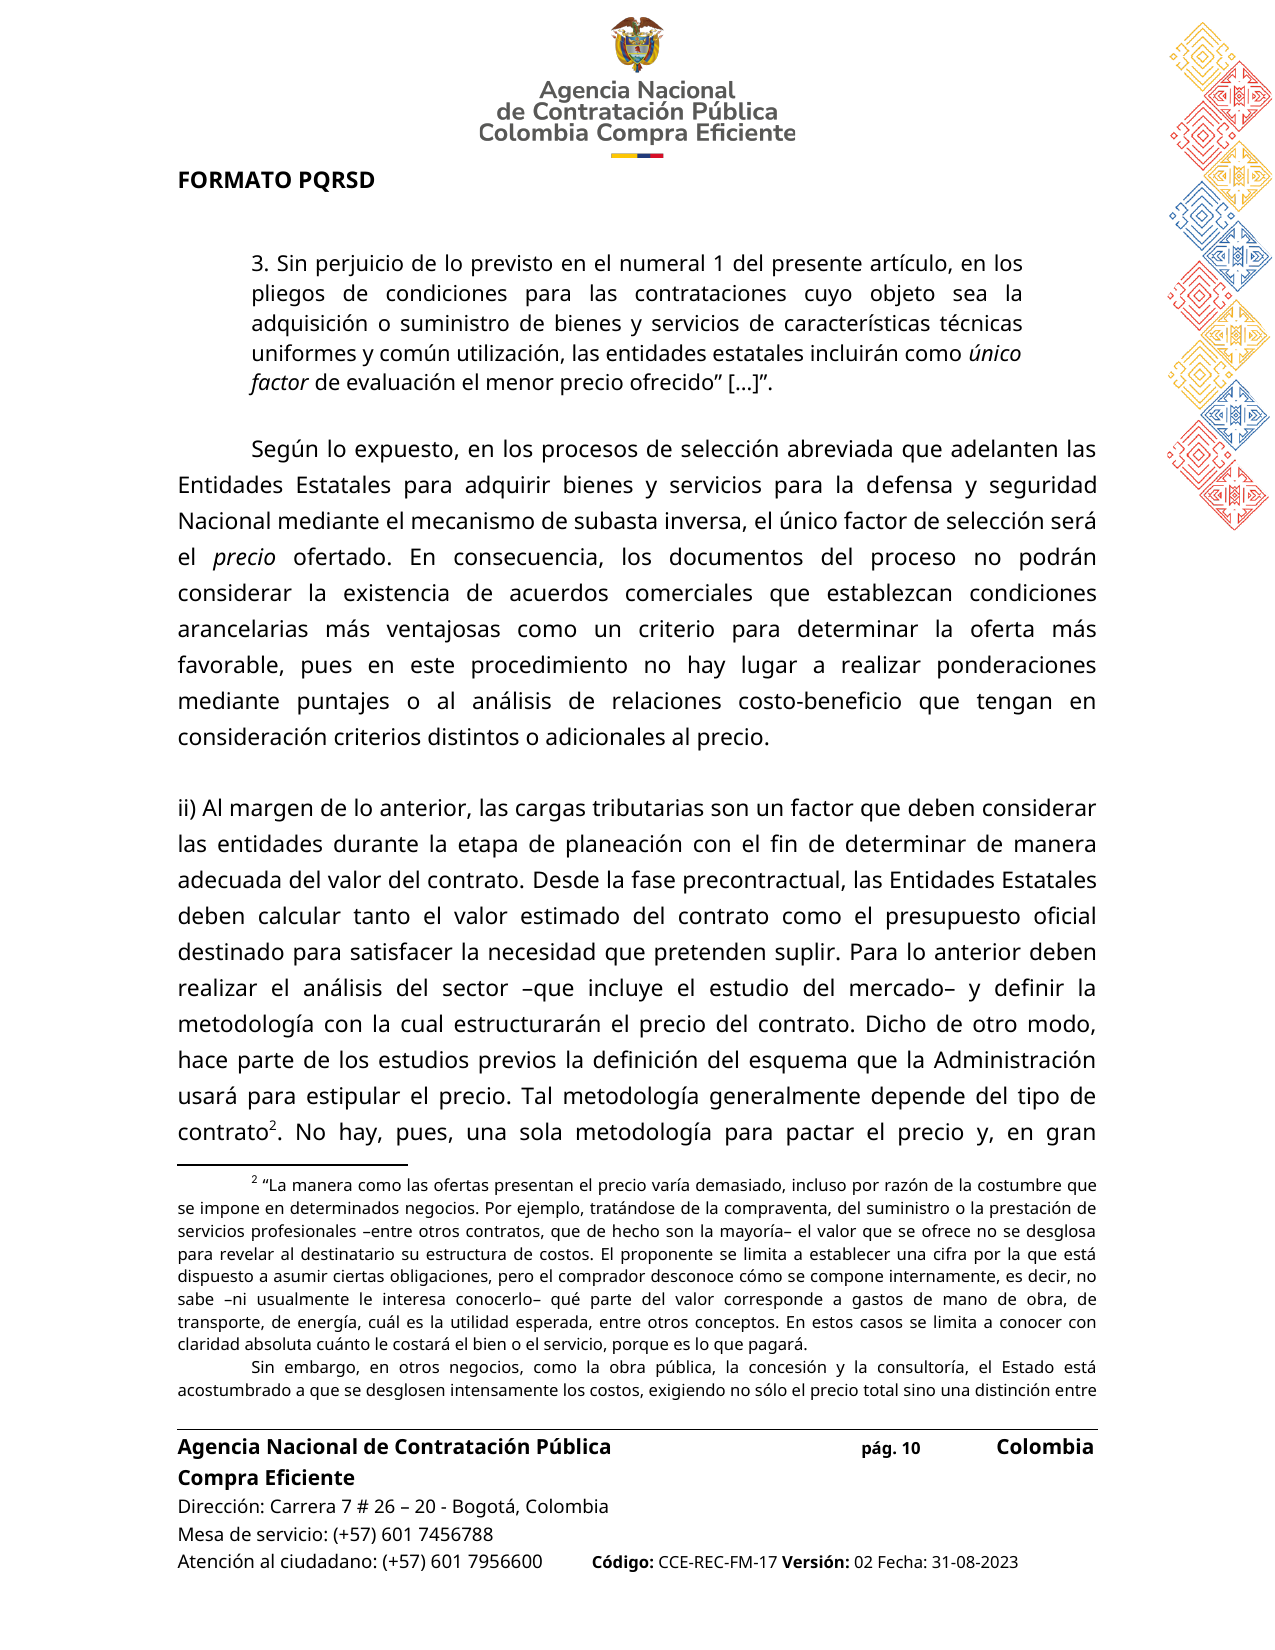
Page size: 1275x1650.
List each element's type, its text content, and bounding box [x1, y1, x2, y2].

picture [479, 17, 796, 158]
picture [1165, 22, 1272, 528]
text Según lo expuesto, en los procesos de selección abreviada que adelanten las Entidades Estatales para adquirir bienes y servicios para la defensa y seguridad Nacional mediante el mecanismo de subasta inversa, el único factor de selección será el precio ofertado. En consecuencia, los documentos del proceso no podrán considerar la existencia de acuerdos comerciales que establezcan condiciones arancelarias más ventajosas como un criterio para determinar la oferta más favorable, pues en este procedimiento no hay lugar a realizar ponderaciones mediante puntajes o al análisis de relaciones costo-beneficio que tengan en consideración criterios distintos o adicionales al precio. [177, 433, 1098, 752]
text ii) Al margen de lo anterior, las cargas tributarias son un factor que deben considerar las entidades durante la etapa de planeación con el fin de determinar de manera adecuada del valor del contrato. Desde la fase precontractual, las Entidades Estatales deben calcular tanto el valor estimado del contrato como el presupuesto oficial destinado para satisfacer la necesidad que pretenden suplir. Para lo anterior deben realizar el análisis del sector –que incluye el estudio del mercado– y definir la metodología con la cual estructurarán el precio del contrato. Dicho de otro modo, hace parte de los estudios previos la definición del esquema que la Administración usará para estipular el precio. Tal metodología generalmente depende del tipo de contrato. No hay, pues, una sola metodología para pactar el precio y, en gran medida, la manera de hacerlo ha obedecido a la costumbre mercantil y a la influencia de disciplinas técnicas, como la ingeniería o la administración de empresas, en la contratación estatal. [177, 792, 1098, 1147]
text 3. Sin perjuicio de lo previsto en el numeral 1 del presente artículo, en los pliegos de condiciones para las contrataciones cuyo objeto sea la adquisición o suministro de bienes y servicios de características técnicas uniformes y común utilización, las entidades estatales incluirán como único factor de evaluación el menor precio ofrecido” […]”. [251, 248, 1024, 397]
